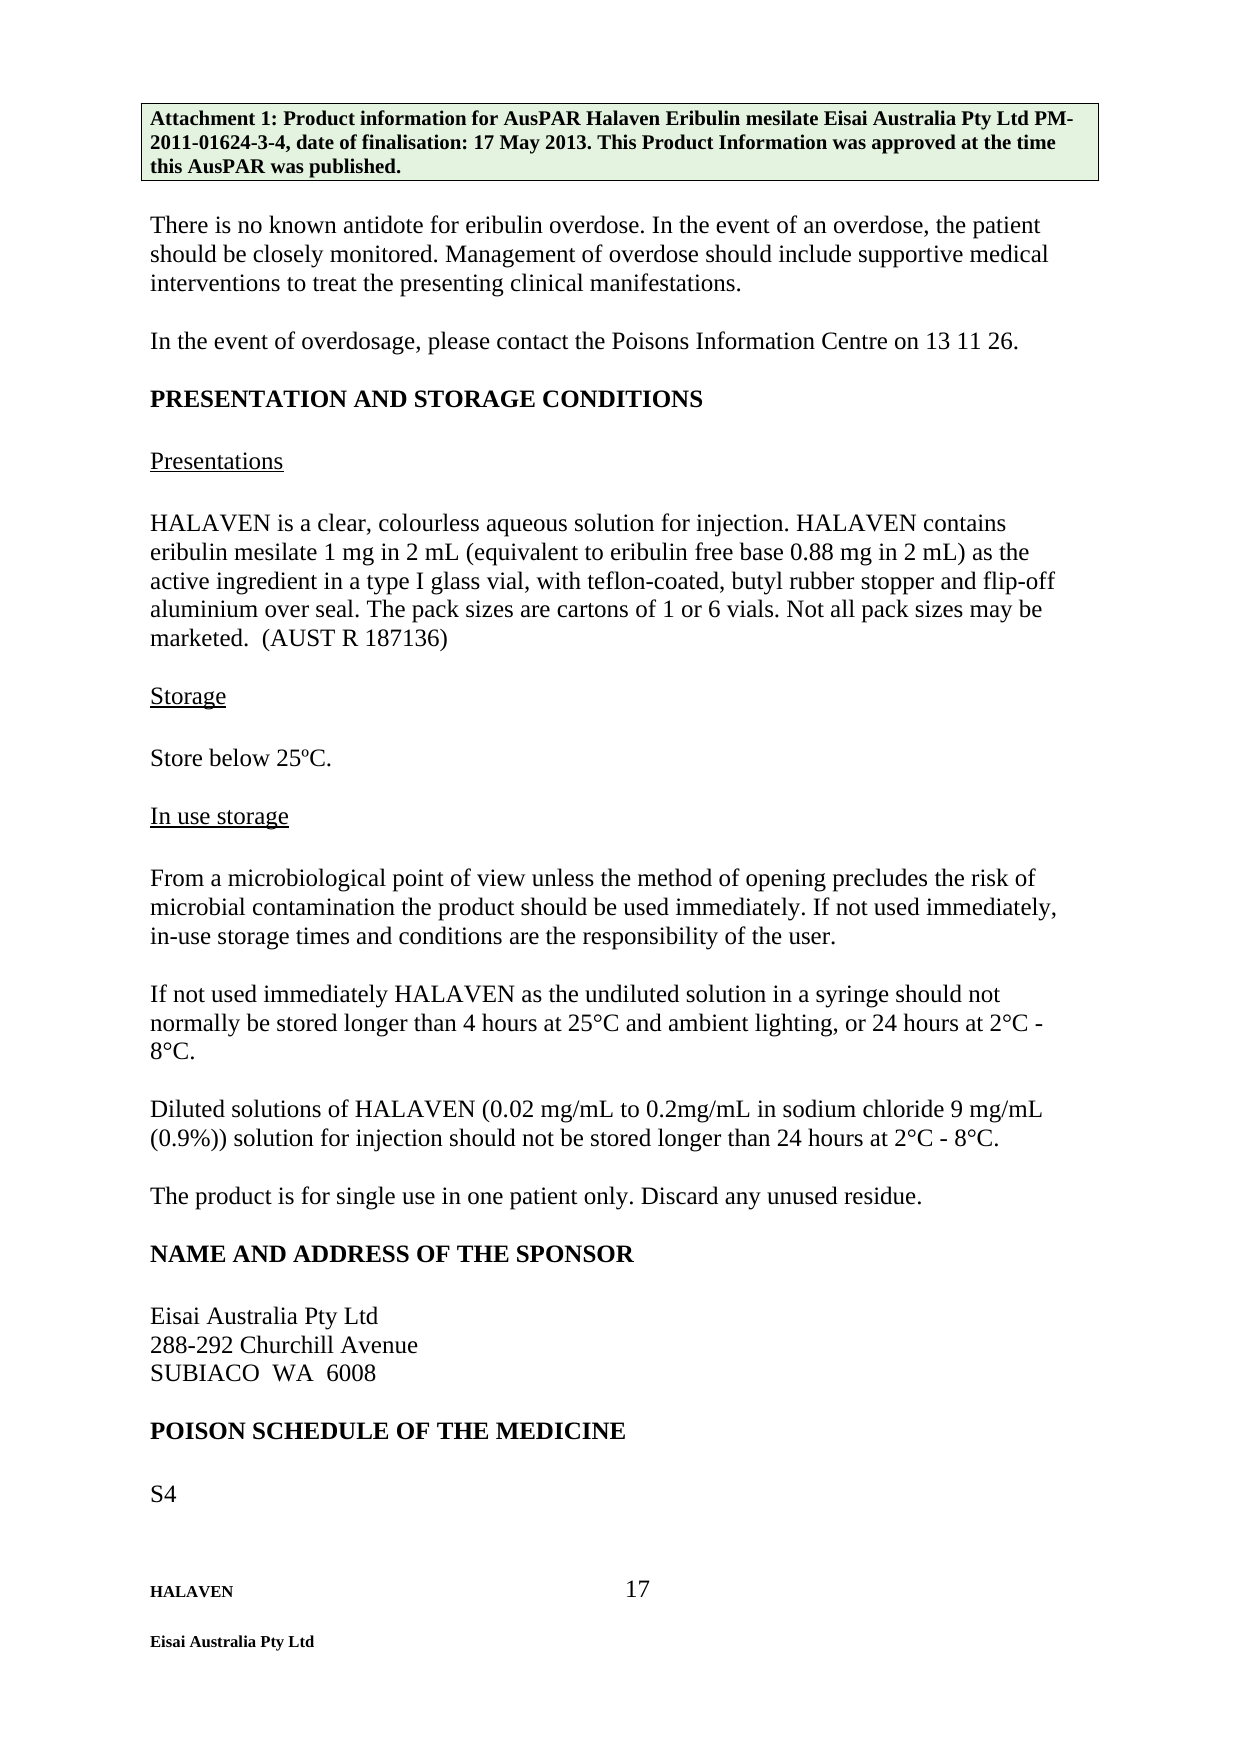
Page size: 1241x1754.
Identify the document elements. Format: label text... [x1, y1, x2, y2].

subtitle In use storage [150, 801, 1090, 830]
text Eisai Australia Pty Ltd 288-292 Churchill Avenue SUBIACO WA 6008 [150, 1301, 1090, 1387]
subtitle PRESENTATION AND STORAGE CONDITIONS [150, 384, 1090, 413]
text HALAVEN is a clear, colourless aqueous solution for injection. HALAVEN contains eribulin mesilate 1 mg in 2 mL (equivalent to eribulin free base 0.88 mg in 2 mL) as the active ingredient in a type I glass vial, with teflon-coated, butyl rubber stopper and flip-off aluminium over seal. The pack sizes are cartons of 1 or 6 vials. Not all pack sizes may be marketed. (AUST R 187136) [150, 508, 1090, 652]
text Store below 25ºC. [150, 743, 1090, 772]
text Diluted solutions of HALAVEN (0.02 mg/mL to 0.2mg/mL in sodium chloride 9 mg/mL (0.9%)) solution for injection should not be stored longer than 24 hours at 2°C - 8°C. [150, 1094, 1090, 1152]
subtitle Storage [150, 681, 1090, 710]
subtitle POISON SCHEDULE OF THE MEDICINE [150, 1416, 1090, 1445]
text If not used immediately HALAVEN as the undiluted solution in a syringe should not normally be stored longer than 4 hours at 25°C and ambient lighting, or 24 hours at 2°C - 8°C. [150, 979, 1090, 1065]
text There is no known antidote for eribulin overdose. In the event of an overdose, the patient should be closely monitored. Management of overdose should include supportive medical interventions to treat the presenting clinical manifestations. [150, 211, 1090, 297]
text The product is for single use in one patient only. Discard any unused residue. [150, 1181, 1090, 1210]
text S4 [150, 1479, 1090, 1507]
text In the event of overdosage, please contact the Poisons Information Centre on 13 11 26. [150, 326, 1090, 355]
subtitle name and address of the sponsor [150, 1239, 1090, 1268]
text From a microbiological point of view unless the method of opening precludes the risk of microbial contamination the product should be used immediately. If not used immediately, in-use storage times and conditions are the responsibility of the user. [150, 863, 1090, 950]
subtitle Presentations [150, 446, 1090, 475]
